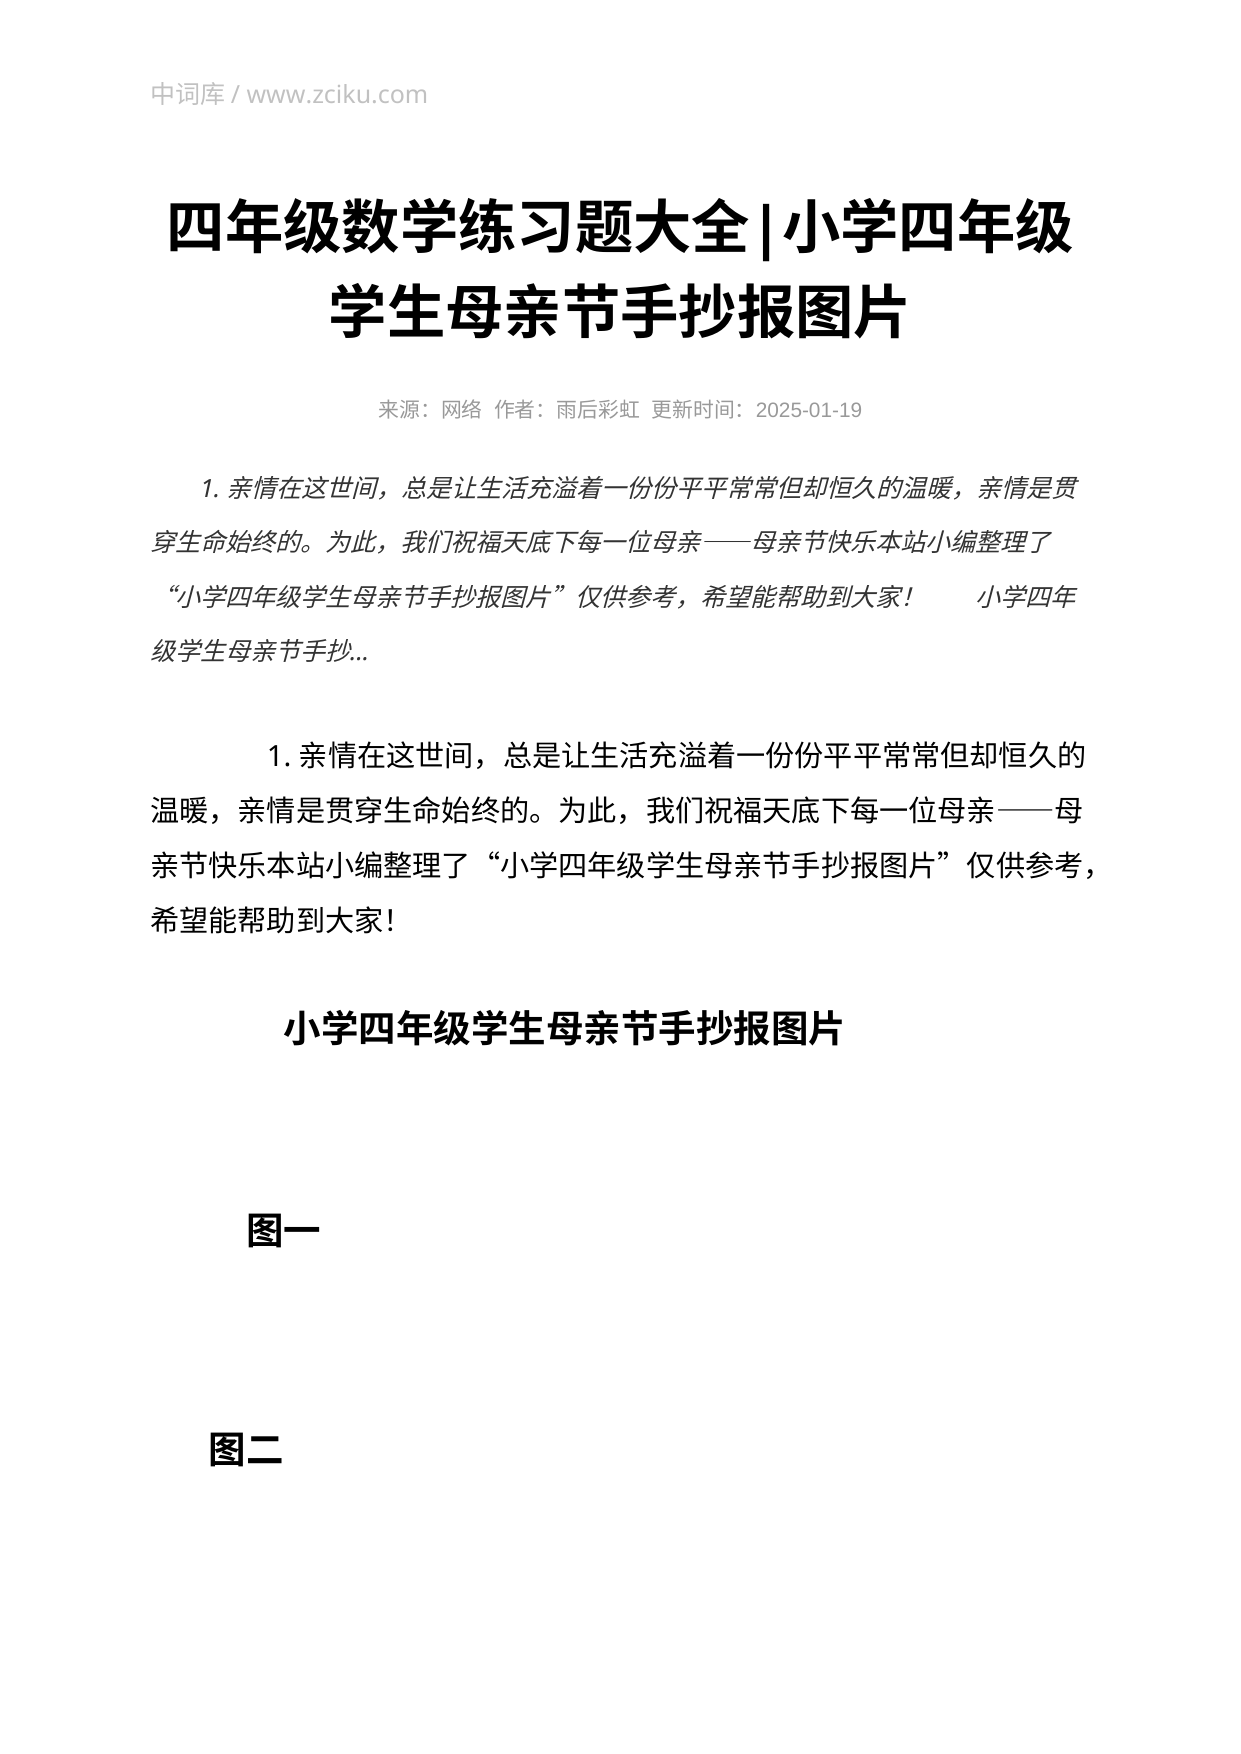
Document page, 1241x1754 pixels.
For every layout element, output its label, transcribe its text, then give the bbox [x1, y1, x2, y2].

text 来源：网络 作者：雨后彩虹 更新时间：2025-01-19 [150, 397, 1090, 421]
subtitle 四年级数学练习题大全|小学四年级学生母亲节手抄报图片 [150, 181, 1090, 351]
text 小学四年级学生母亲节手抄报图片 [150, 999, 1090, 1053]
text 1. 亲情在这世间，总是让生活充溢着一份份平平常常但却恒久的温暖，亲情是贯穿生命始终的。为此，我们祝福天底下每一位母亲——母亲节快乐本站小编整理了“小学四年级学生母亲节手抄报图片”仅供参考，希望能帮助到大家！ [150, 733, 1090, 940]
text 1. 亲情在这世间，总是让生活充溢着一份份平平常常但却恒久的温暖，亲情是贯穿生命始终的。为此，我们祝福天底下每一位母亲——母亲节快乐本站小编整理了“小学四年级学生母亲节手抄报图片”仅供参考，希望能帮助到大家！ 小学四年级学生母亲节手抄... [150, 468, 1090, 668]
text 图一 [150, 1201, 1090, 1255]
text 图二 [150, 1420, 1090, 1474]
